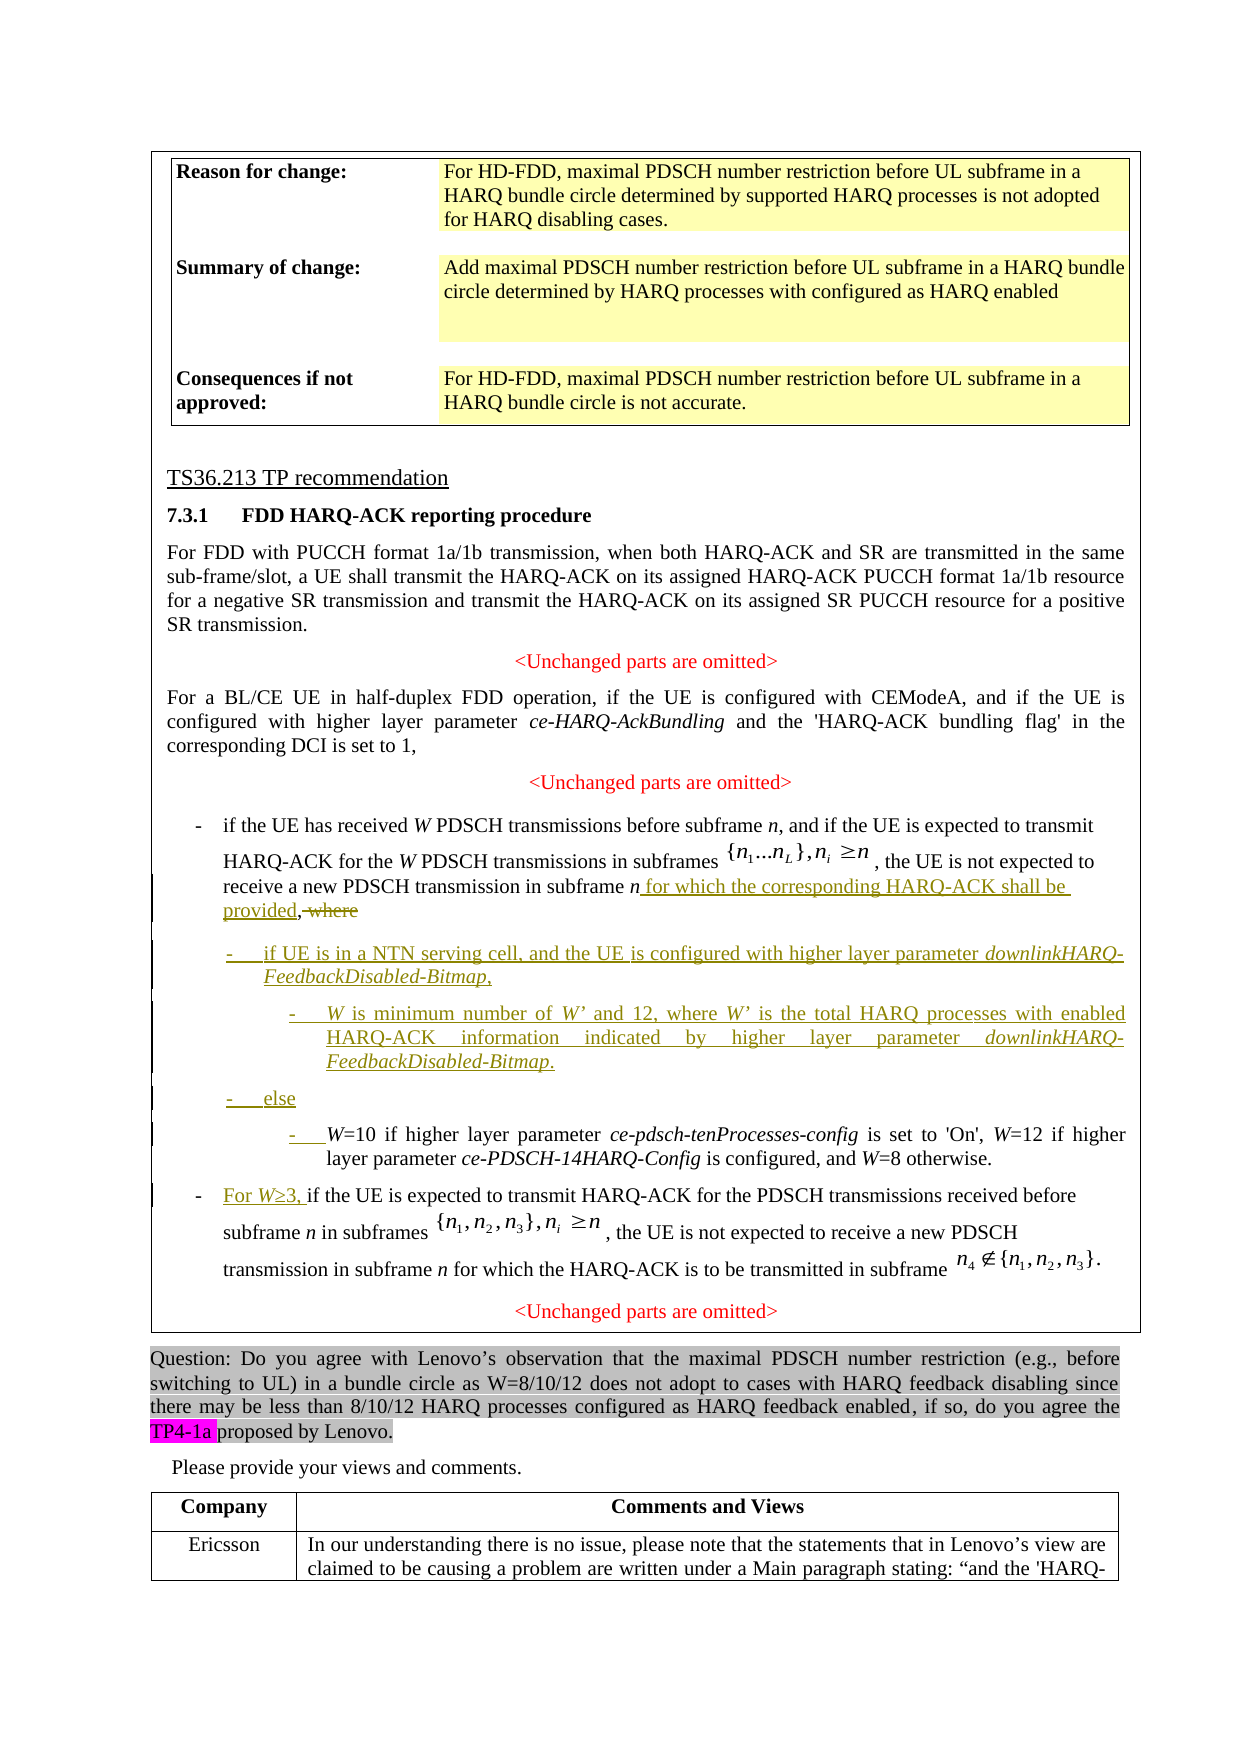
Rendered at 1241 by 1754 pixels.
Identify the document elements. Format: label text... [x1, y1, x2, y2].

table_header Comments and Views [297, 1493, 1118, 1531]
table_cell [297, 1532, 1118, 1580]
table_header Company [152, 1493, 296, 1531]
table_cell Ericsson [152, 1532, 296, 1580]
text Please provide your views and comments. [171, 1455, 1120, 1479]
text Question: Do you agree with Lenovo’s observation that the maximal PDSCH number restriction (e.g., before switching to UL) in a bundle circle as W=8/10/12 does not adopt to cases with HARQ feedback disabling since there may be less than 8/10/12 HARQ processes configured as HARQ feedback enabled, if so, do you agree the TP4-1a proposed by Lenovo. [150, 1418, 1120, 1443]
